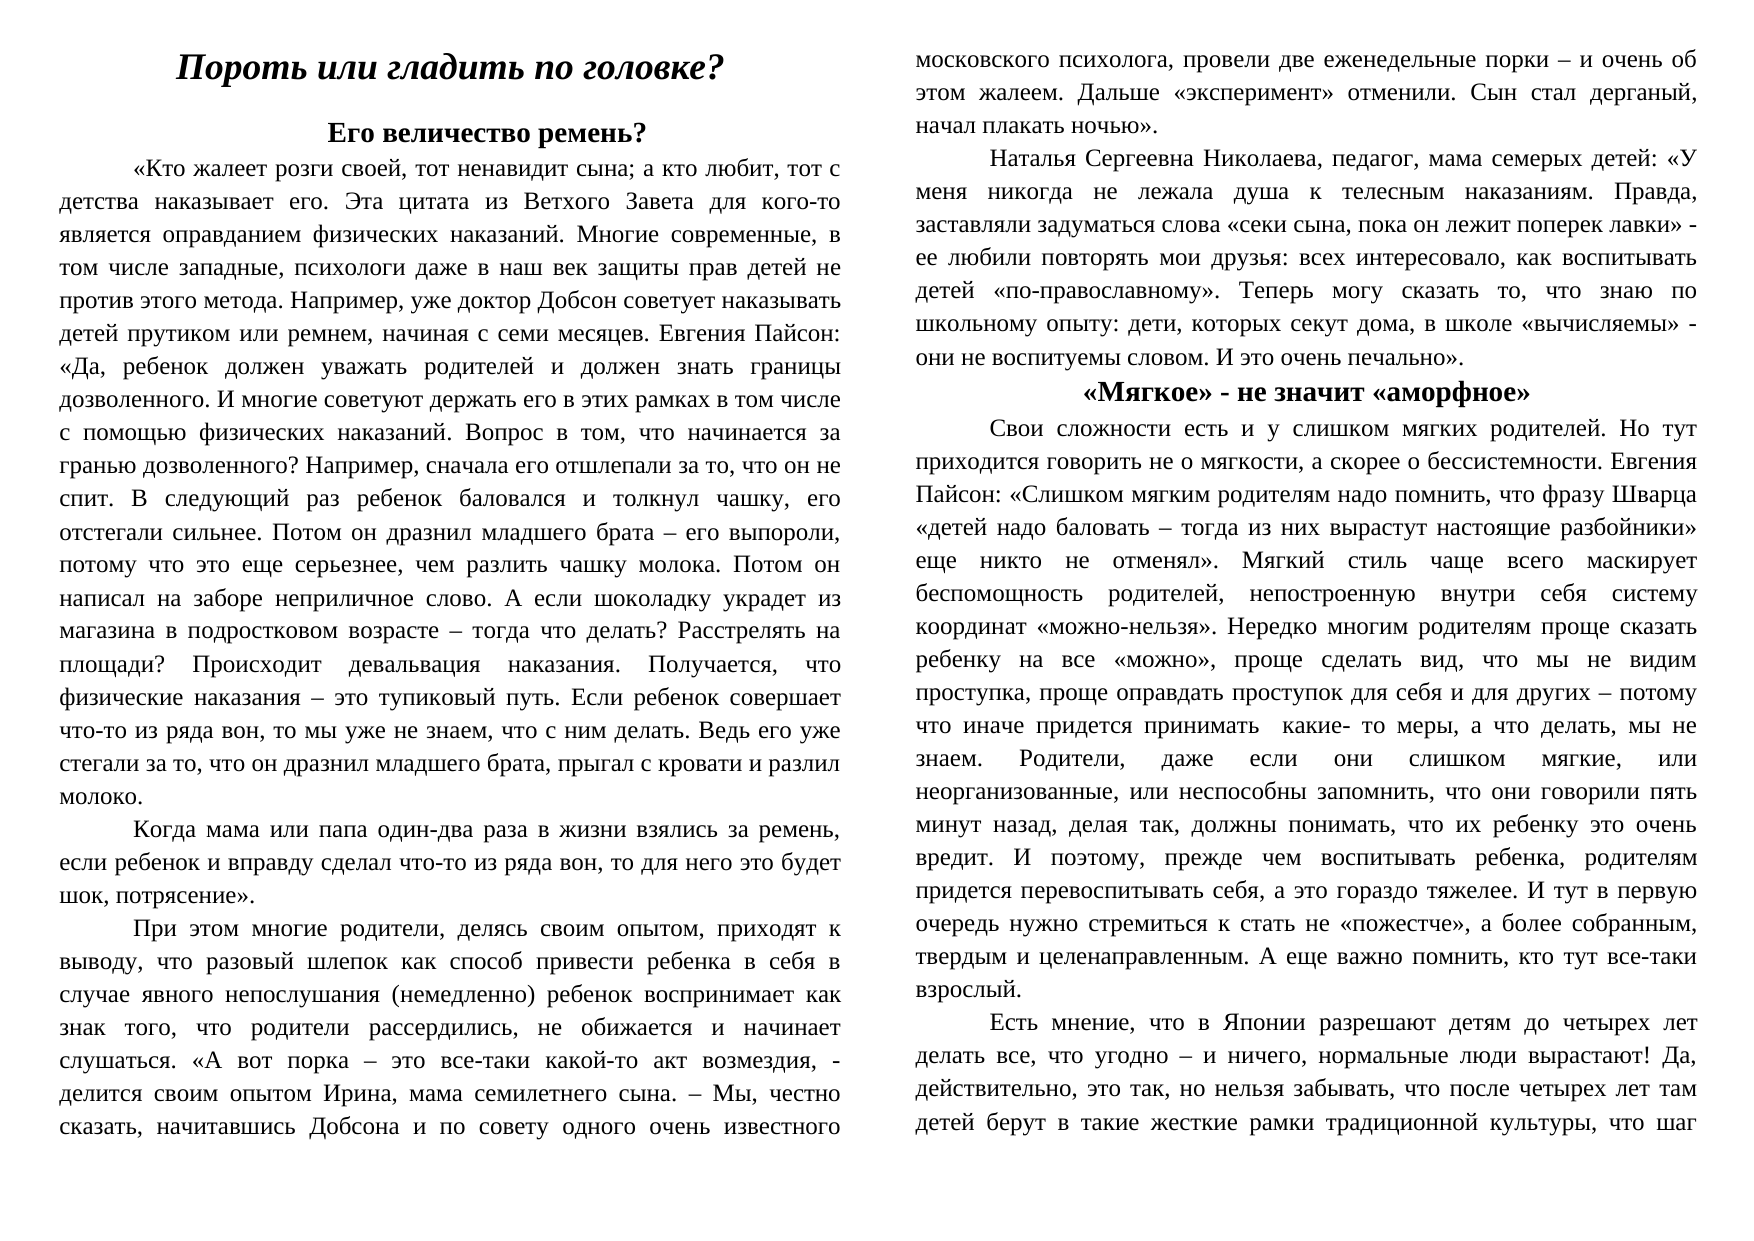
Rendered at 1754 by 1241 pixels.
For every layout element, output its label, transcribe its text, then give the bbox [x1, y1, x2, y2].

text Пороть или гладить по головке? [59, 44, 842, 87]
text Наталья Сергеевна Николаева, педагог, мама семерых детей: «У меня никогда не лежала душа к телесным наказаниям. Правда, заставляли задуматься слова «секи сына, пока он лежит поперек лавки» - ее любили повторять мои друзья: всех интересовало, как воспитывать детей «по-православному». Теперь могу сказать то, что знаю по школьному опыту: дети, которых секут дома, в школе «вычисляемы» - они не воспитуемы словом. И это очень печально». [915, 143, 1698, 370]
text Свои сложности есть и у слишком мягких родителей. Но тут приходится говорить не о мягкости, а скорее о бессистемности. Евгения Пайсон: «Слишком мягким родителям надо помнить, что фразу Шварца «детей надо баловать – тогда из них вырастут настоящие разбойники» еще никто не отменял». Мягкий стиль чаще всего маскирует беспомощность родителей, непостроенную внутри себя систему координат «можно-нельзя». Нередко многим родителям проще сказать ребенку на все «можно», проще сделать вид, что мы не видим проступка, проще оправдать проступок для себя и для других – потому что иначе придется принимать какие- то меры, а что делать, мы не знаем. Родители, даже если они слишком мягкие, или неорганизованные, или неспособны запомнить, что они говорили пять минут назад, делая так, должны понимать, что их ребенку это очень вредит. И поэтому, прежде чем воспитывать ребенка, родителям придется перевоспитывать себя, а это гораздо тяжелее. И тут в первую очередь нужно стремиться к стать не «пожестче», а более собранным, твердым и целенаправленным. А еще важно помнить, кто тут все-таки взрослый. [915, 413, 1698, 1003]
text Когда мама или папа один-два раза в жизни взялись за ремень, если ребенок и вправду сделал что-то из ряда вон, то для него это будет шок, потрясение». [59, 814, 842, 908]
text «Кто жалеет розги своей, тот ненавидит сына; а кто любит, тот с детства наказывает его. Эта цитата из Ветхого Завета для кого-то является оправданием физических наказаний. Многие современные, в том числе западные, психологи даже в наш век защиты прав детей не против этого метода. Например, уже доктор Добсон советует наказывать детей прутиком или ремнем, начиная с семи месяцев. Евгения Пайсон: «Да, ребенок должен уважать родителей и должен знать границы дозволенного. И многие советуют держать его в этих рамках в том числе с помощью физических наказаний. Вопрос в том, что начинается за гранью дозволенного? Например, сначала его отшлепали за то, что он не спит. В следующий раз ребенок баловался и толкнул чашку, его отстегали сильнее. Потом он дразнил младшего брата – его выпороли, потому что это еще серьезнее, чем разлить чашку молока. Потом он написал на заборе неприличное слово. А если шоколадку украдет из магазина в подростковом возрасте – тогда что делать? Расстрелять на площади? Происходит девальвация наказания. Получается, что физические наказания – это тупиковый путь. Если ребенок совершает что-то из ряда вон, то мы уже не знаем, что с ним делать. Ведь его уже стегали за то, что он дразнил младшего брата, прыгал с кровати и разлил молоко. [59, 153, 842, 809]
text Его величество ремень? [59, 115, 842, 148]
text При этом многие родители, делясь своим опытом, приходят к выводу, что разовый шлепок как способ привести ребенка в себя в случае явного непослушания (немедленно) ребенок воспринимает как знак того, что родители рассердились, не обижается и начинает слушаться. «А вот порка – это все-таки какой-то акт возмездия, - делится своим опытом Ирина, мама семилетнего сына. – Мы, честно сказать, начитавшись Добсона и по совету одного очень известного московского психолога, провели две еженедельные порки – и очень об этом жалеем. Дальше «эксперимент» отменили. Сын стал дерганый, начал плакать ночью». [915, 44, 1698, 139]
text При этом многие родители, делясь своим опытом, приходят к выводу, что разовый шлепок как способ привести ребенка в себя в случае явного непослушания (немедленно) ребенок воспринимает как знак того, что родители рассердились, не обижается и начинает слушаться. «А вот порка – это все-таки какой-то акт возмездия, - делится своим опытом Ирина, мама семилетнего сына. – Мы, честно сказать, начитавшись Добсона и по совету одного очень известного московского психолога, провели две еженедельные порки – и очень об этом жалеем. Дальше «эксперимент» отменили. Сын стал дерганый, начал плакать ночью». [59, 913, 842, 1140]
text «Мягкое» - не значит «аморфное» [915, 374, 1698, 408]
